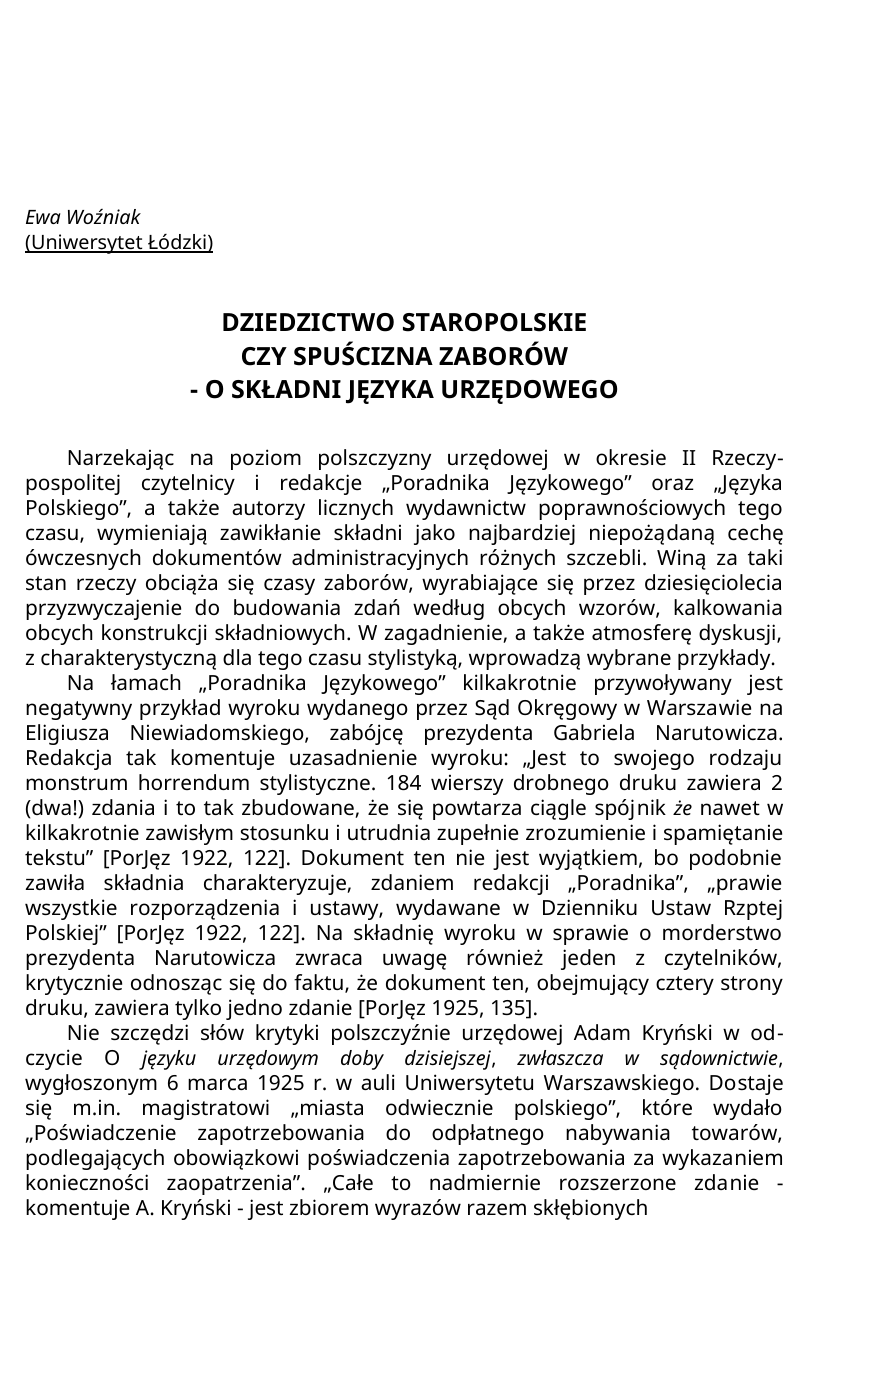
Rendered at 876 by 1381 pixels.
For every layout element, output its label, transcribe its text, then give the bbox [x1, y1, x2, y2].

text DZIEDZICTWO STAROPOLSKIE CZY SPUŚCIZNA ZABORÓW - O SKŁADNI JĘZYKA URZĘDOWEGO [25, 305, 783, 405]
text Nie szczędzi słów krytyki polszczyźnie urzędowej Adam Kryński w odczycie O języku urzędowym doby dzisiejszej, zwłaszcza w sądownictwie, wygłoszonym 6 marca 1925 r. w auli Uniwersytetu Warszawskiego. Dostaje się m.in. magistratowi „miasta odwiecznie polskiego”, które wydało „Poświadczenie zapotrzebowania do odpłatnego nabywania towarów, podlegających obowiązkowi poświadczenia zapotrzebowania za wykazaniem konieczności zaopatrzenia”. „Całe to nadmiernie rozszerzone zdanie - komentuje A. Kryński - jest zbiorem wyrazów razem skłębionych [25, 1020, 783, 1220]
text Ewa Woźniak (Uniwersytet Łódzki) [25, 204, 223, 254]
text Narzekając na poziom polszczyzny urzędowej w okresie II Rzeczypospolitej czytelnicy i redakcje „Poradnika Językowego” oraz „Języka Polskiego”, a także autorzy licznych wydawnictw poprawnościowych tego czasu, wymieniają zawikłanie składni jako najbardziej niepożądaną cechę ówczesnych dokumentów administracyjnych różnych szczebli. Winą za taki stan rzeczy obciąża się czasy zaborów, wyrabiające się przez dziesięciolecia przyzwyczajenie do budowania zdań według obcych wzorów, kalkowania obcych konstrukcji składniowych. W zagadnienie, a także atmosferę dyskusji, z charakterystyczną dla tego czasu stylistyką, wprowadzą wybrane przykłady. [25, 445, 783, 670]
text Na łamach „Poradnika Językowego” kilkakrotnie przywoływany jest negatywny przykład wyroku wydanego przez Sąd Okręgowy w Warszawie na Eligiusza Niewiadomskiego, zabójcę prezydenta Gabriela Narutowicza. Redakcja tak komentuje uzasadnienie wyroku: „Jest to swojego rodzaju monstrum horrendum stylistyczne. 184 wierszy drobnego druku zawiera 2 (dwa!) zdania i to tak zbudowane, że się powtarza ciągle spójnik że nawet w kilkakrotnie zawisłym stosunku i utrudnia zupełnie zrozumienie i spamiętanie tekstu” [PorJęz 1922, 122]. Dokument ten nie jest wyjątkiem, bo podobnie zawiła składnia charakteryzuje, zdaniem redakcji „Poradnika”, „prawie wszystkie rozporządzenia i ustawy, wydawane w Dzienniku Ustaw Rzptej Polskiej” [PorJęz 1922, 122]. Na składnię wyroku w sprawie o morderstwo prezydenta Narutowicza zwraca uwagę również jeden z czytelników, krytycznie odnosząc się do faktu, że dokument ten, obejmujący cztery strony druku, zawiera tylko jedno zdanie [PorJęz 1925, 135]. [25, 670, 783, 1020]
